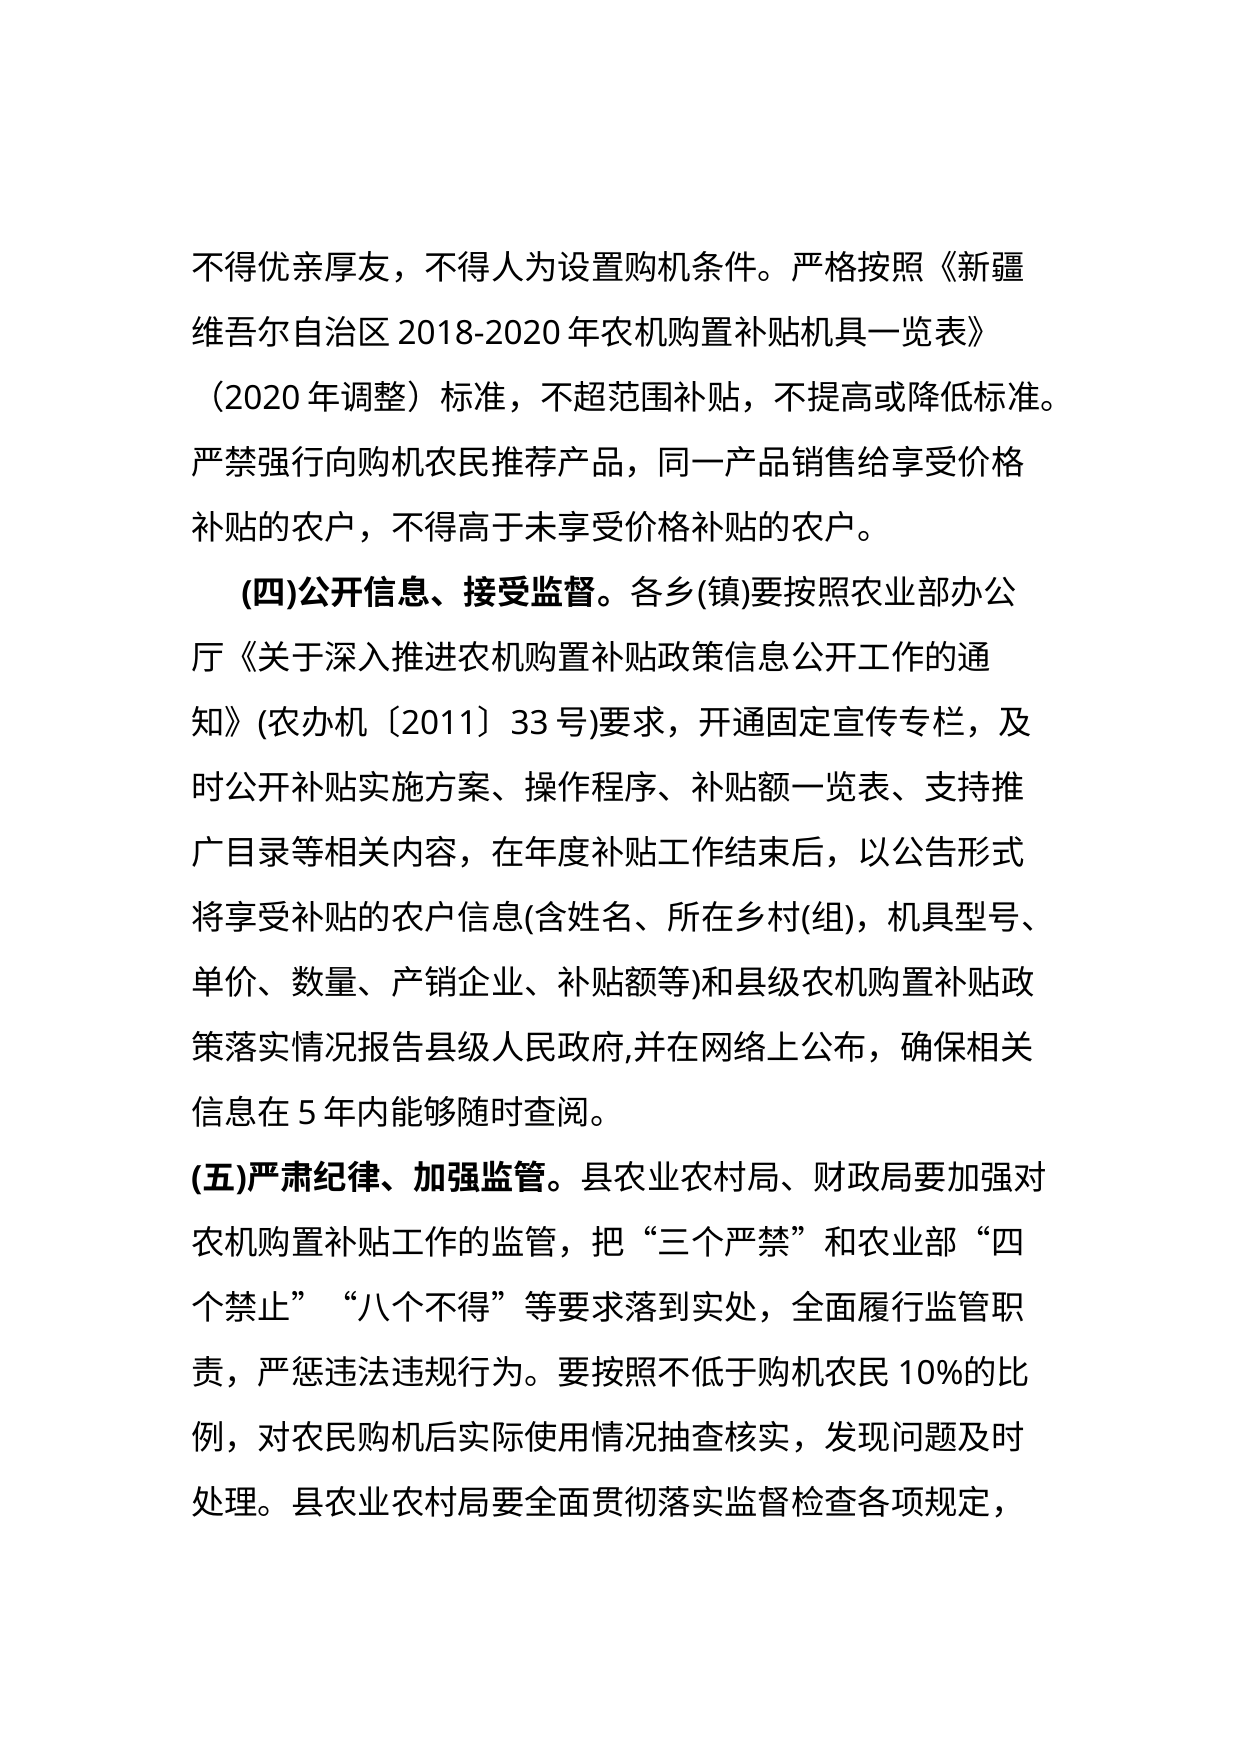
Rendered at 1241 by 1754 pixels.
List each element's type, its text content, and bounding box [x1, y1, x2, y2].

text (四)公开信息、接受监督。各乡(镇)要按照农业部办公厅《关于深入推进农机购置补贴政策信息公开工作的通知》(农办机〔2011〕33号)要求，开通固定宣传专栏，及时公开补贴实施方案、操作程序、补贴额一览表、支持推广目录等相关内容，在年度补贴工作结束后，以公告形式将享受补贴的农户信息(含姓名、所在乡村(组)，机具型号、单价、数量、产销企业、补贴额等)和县级农机购置补贴政策落实情况报告县级人民政府,并在网络上公布，确保相关信息在5年内能够随时查阅。 [191, 558, 1049, 1143]
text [191, 1143, 1049, 1533]
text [191, 233, 1049, 558]
